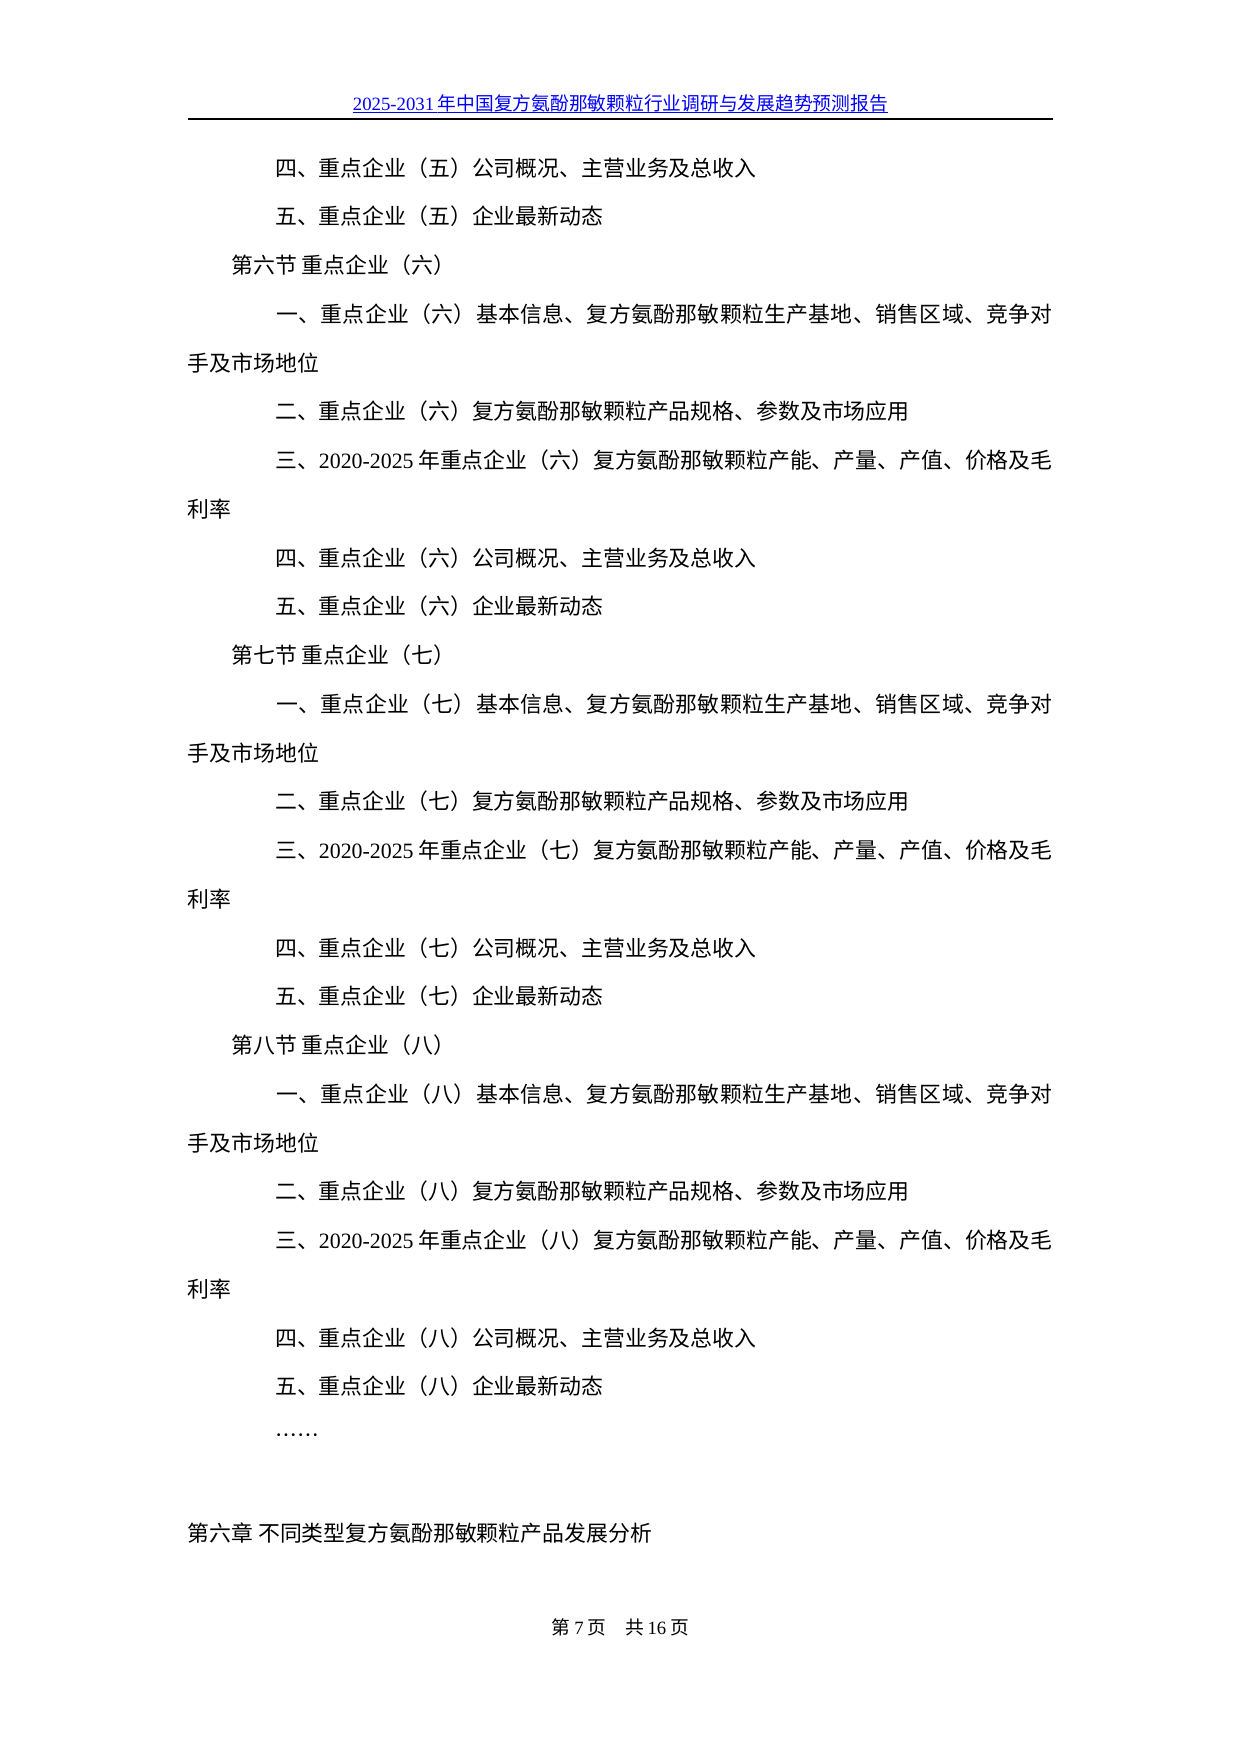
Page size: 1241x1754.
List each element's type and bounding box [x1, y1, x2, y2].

text [187, 150, 1053, 1548]
